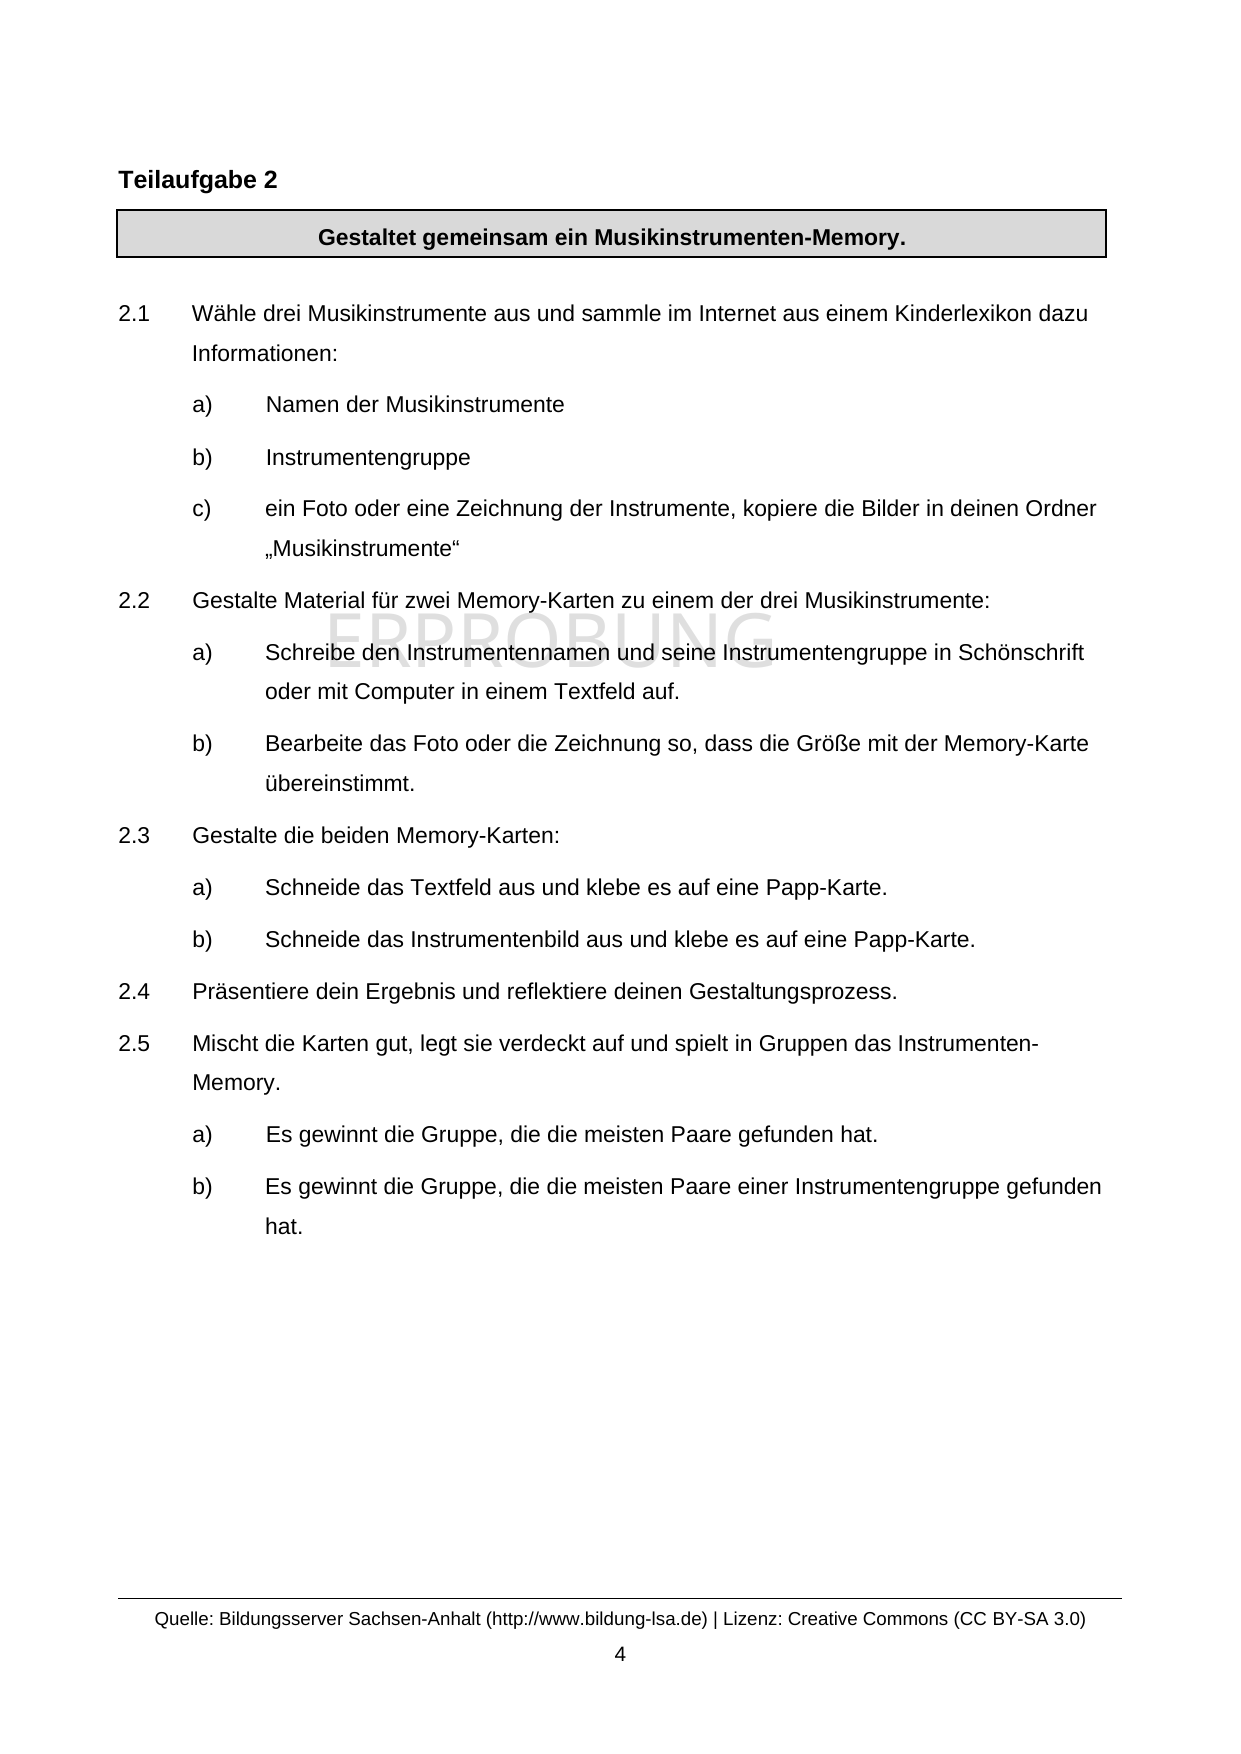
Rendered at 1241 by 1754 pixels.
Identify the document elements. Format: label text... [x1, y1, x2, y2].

text b) Bearbeite das Foto oder die Zeichnung so, dass die Größe mit der Memory-Karte übereinstimmt. [118, 730, 1122, 796]
text a) Schreibe den Instrumentennamen und seine Instrumentengruppe in Schönschrift oder mit Computer in einem Textfeld auf. [118, 639, 1122, 705]
text 2.2 Gestalte Material für zwei Memory-Karten zu einem der drei Musikinstrumente: [118, 587, 1122, 613]
text b) Schneide das Instrumentenbild aus und klebe es auf eine Papp-Karte. [118, 926, 1122, 952]
text c) ein Foto oder eine Zeichnung der Instrumente, kopiere die Bilder in deinen Ordner „Musikinstrumente“ [118, 495, 1122, 561]
text 2.4 Präsentiere dein Ergebnis und reflektiere deinen Gestaltungsprozess. [118, 978, 1122, 1004]
text a) Es gewinnt die Gruppe, die die meisten Paare gefunden hat. [118, 1121, 1122, 1147]
text Teilaufgabe 2 [118, 165, 1122, 194]
text a) Schneide das Textfeld aus und klebe es auf eine Papp-Karte. [118, 874, 1122, 900]
text b) Es gewinnt die Gruppe, die die meisten Paare einer Instrumentengruppe gefunden hat. [118, 1173, 1122, 1239]
text 2.1 Wähle drei Musikinstrumente aus und sammle im Internet aus einem Kinderlexikon dazu Informationen: [118, 300, 1122, 366]
text 2.3 Gestalte die beiden Memory-Karten: [118, 822, 1122, 848]
text b) Instrumentengruppe [118, 443, 1122, 470]
text a) Namen der Musikinstrumente [118, 391, 1122, 418]
text 2.5 Mischt die Karten gut, legt sie verdeckt auf und spielt in Gruppen das Instrumenten-Memory. [118, 1030, 1122, 1096]
